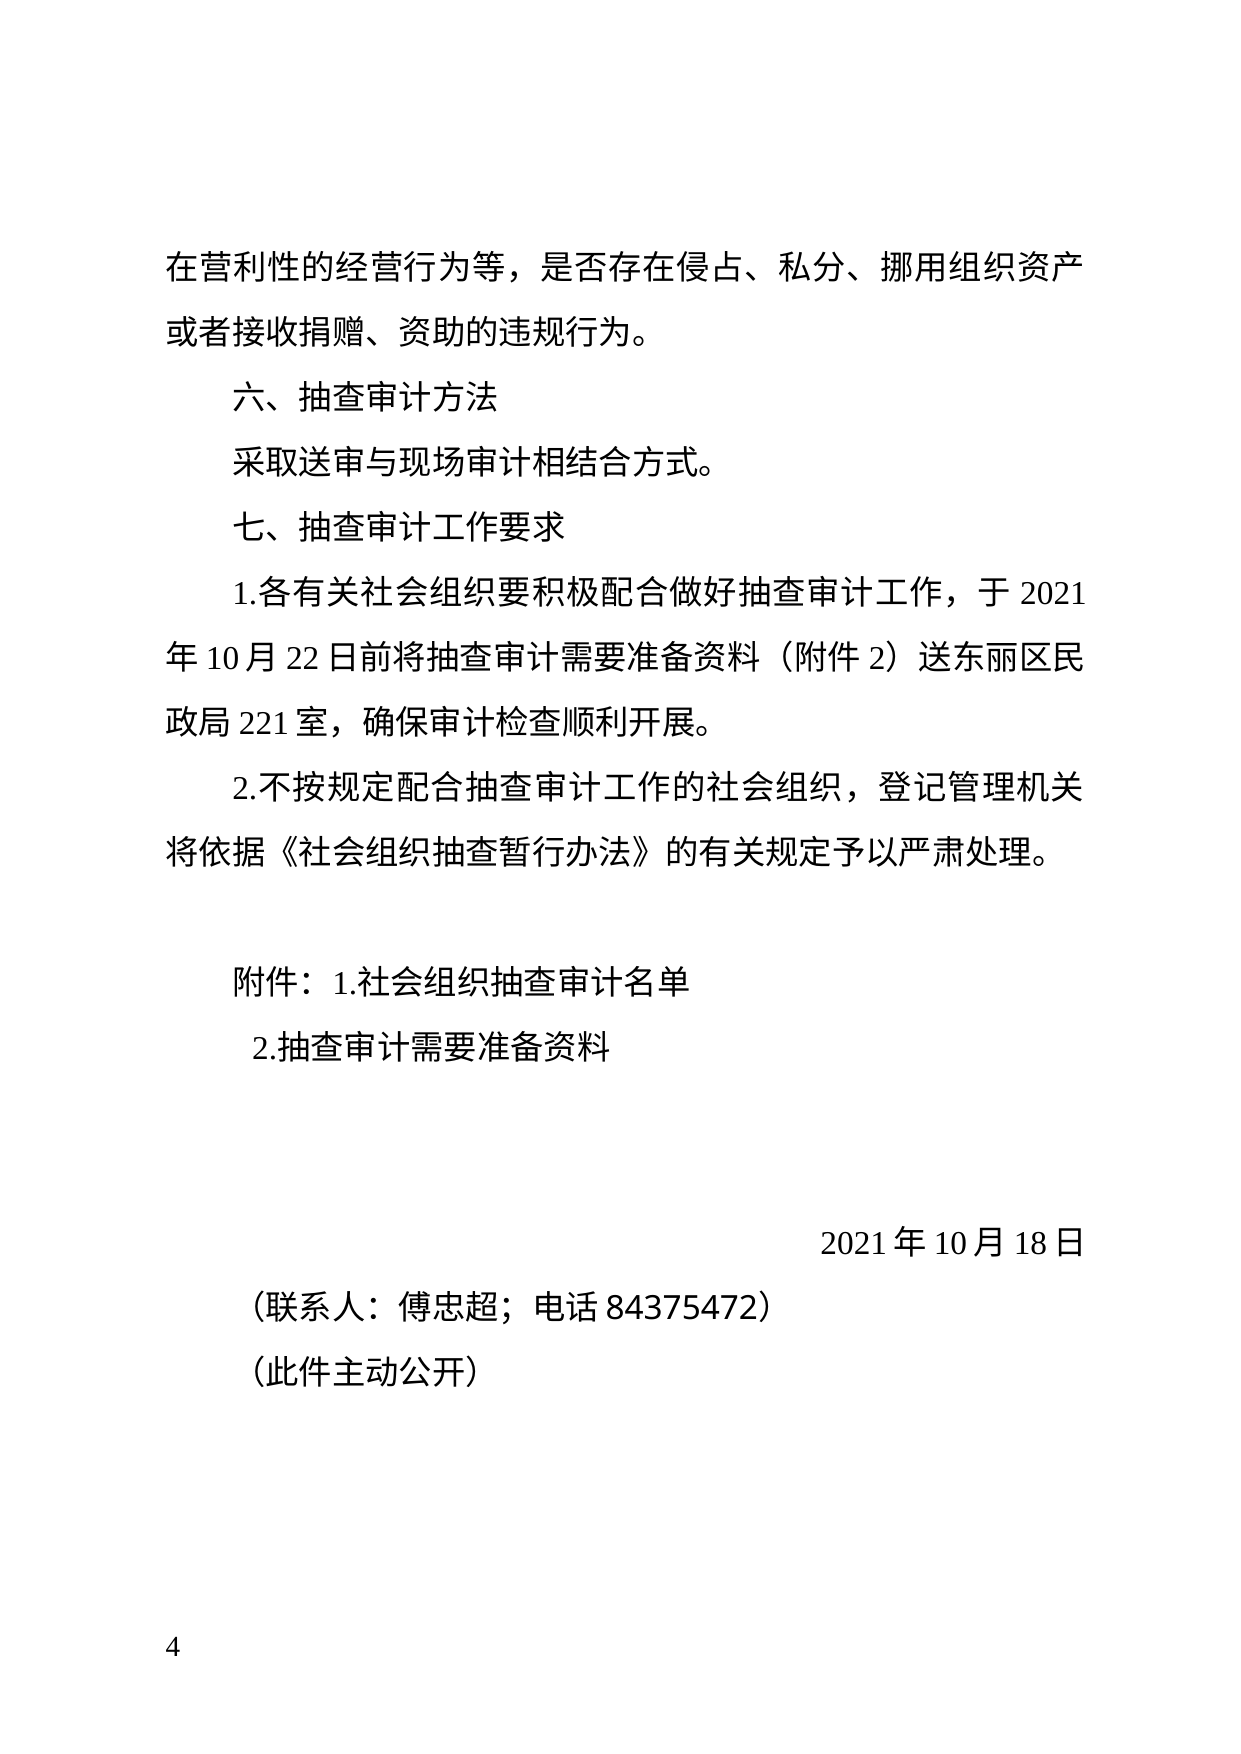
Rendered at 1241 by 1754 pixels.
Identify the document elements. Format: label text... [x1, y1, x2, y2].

text 七、抽查审计工作要求 [165, 493, 1087, 558]
text 2021年10月18日 [165, 1208, 1087, 1273]
text 六、抽查审计方法 [165, 363, 1087, 428]
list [165, 233, 1087, 363]
text （此件主动公开） [165, 1338, 1087, 1403]
text （联系人：傅忠超；电话84375472） [165, 1273, 1087, 1338]
text 采取送审与现场审计相结合方式。 [165, 428, 1087, 493]
text 2.不按规定配合抽查审计工作的社会组织，登记管理机关将依据《社会组织抽查暂行办法》的有关规定予以严肃处理。 [165, 753, 1087, 883]
text 附件：1.社会组织抽查审计名单 [165, 948, 1087, 1013]
text 1.各有关社会组织要积极配合做好抽查审计工作，于2021年10月22日前将抽查审计需要准备资料（附件2）送东丽区民政局221室，确保审计检查顺利开展。 [165, 558, 1087, 753]
text 2.抽查审计需要准备资料 [165, 1013, 1087, 1078]
